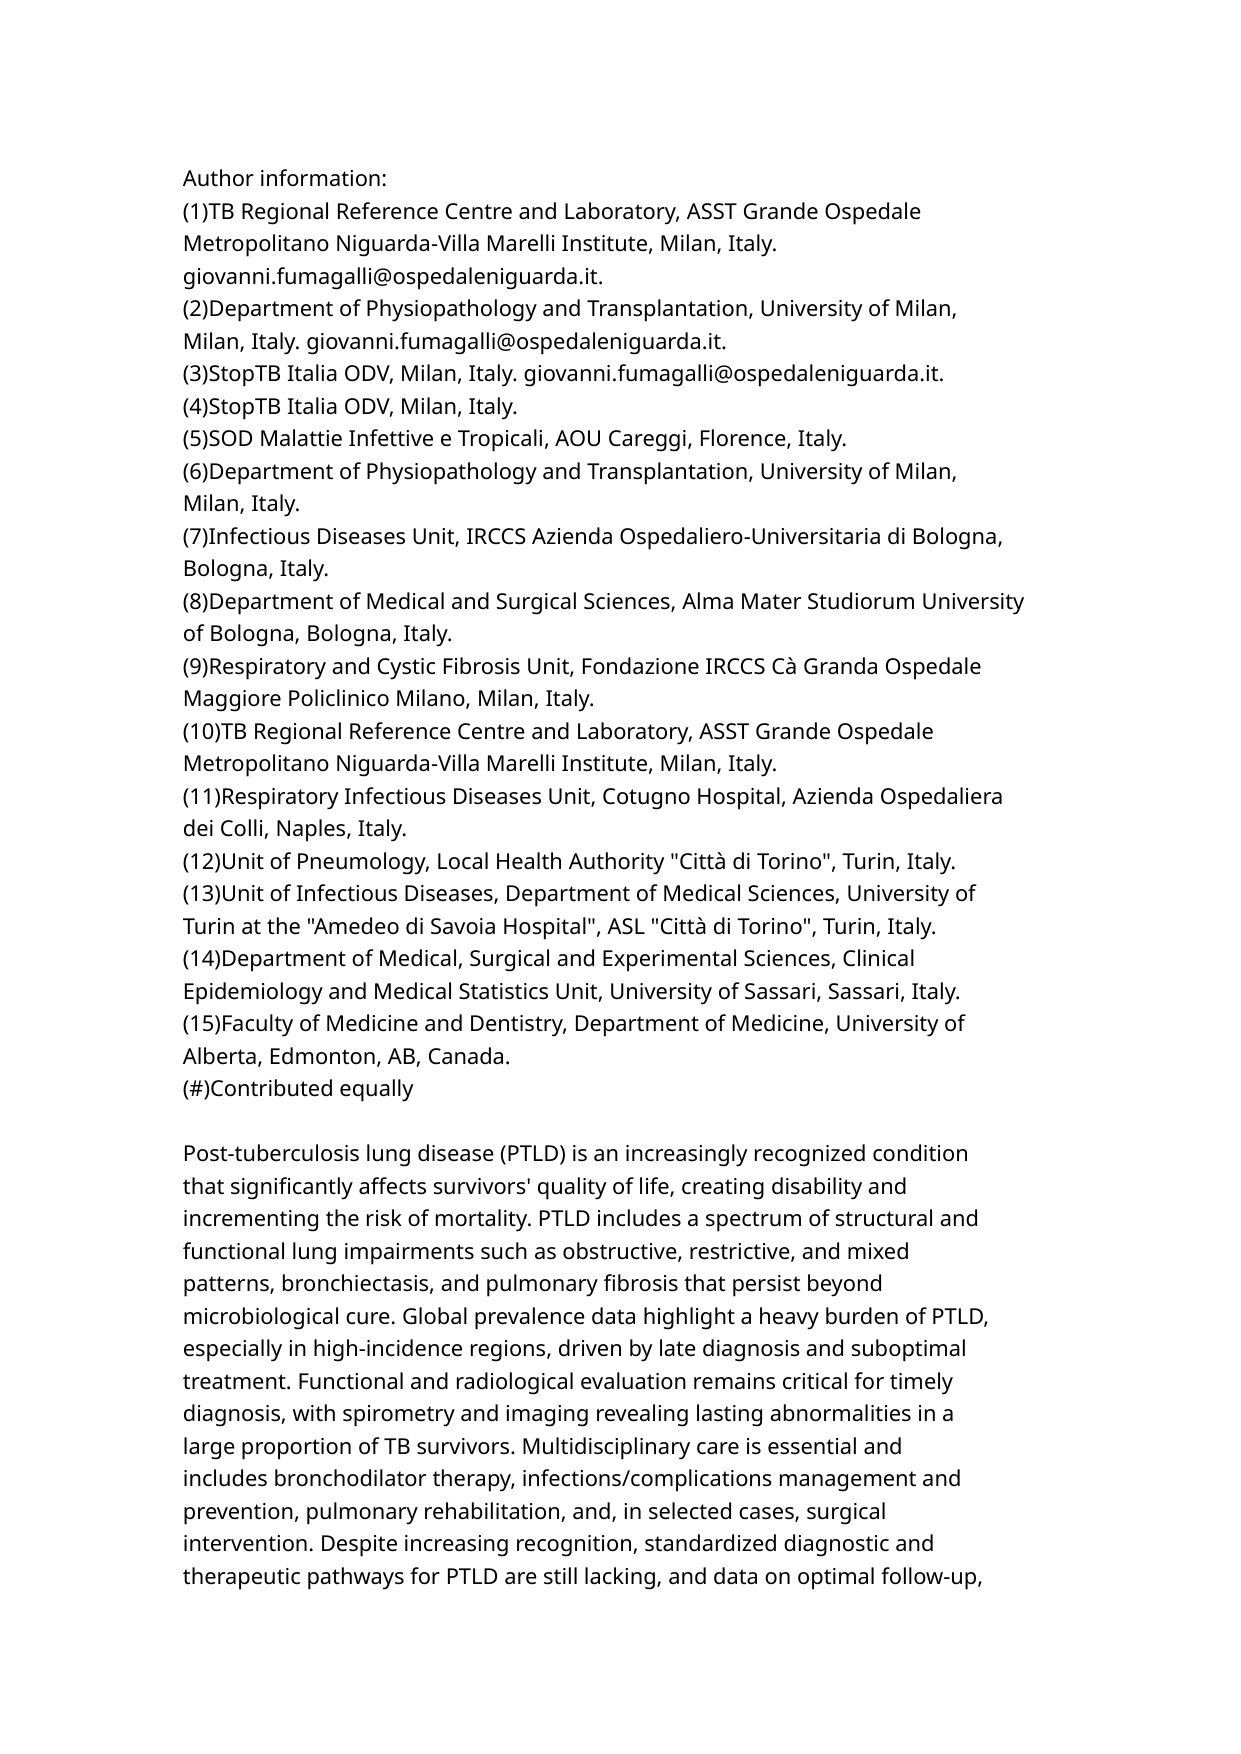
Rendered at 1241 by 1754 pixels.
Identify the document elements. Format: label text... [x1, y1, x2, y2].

text Alberta, Edmonton, AB, Canada. [183, 1039, 1058, 1072]
text (#)Contributed equally [183, 1072, 1058, 1104]
text microbiological cure. Global prevalence data highlight a heavy burden of PTLD, [183, 1299, 1058, 1332]
text (8)Department of Medical and Surgical Sciences, Alma Mater Studiorum University [183, 584, 1058, 617]
text (10)TB Regional Reference Centre and Laboratory, ASST Grande Ospedale [183, 714, 1058, 747]
text Post-tuberculosis lung disease (PTLD) is an increasingly recognized condition [183, 1137, 1058, 1169]
text (5)SOD Malattie Infettive e Tropicali, AOU Careggi, Florence, Italy. [183, 422, 1058, 454]
text Author information: [183, 162, 1058, 194]
text (11)Respiratory Infectious Diseases Unit, Cotugno Hospital, Azienda Ospedaliera [183, 779, 1058, 812]
text (4)StopTB Italia ODV, Milan, Italy. [183, 389, 1058, 422]
text (12)Unit of Pneumology, Local Health Authority "Città di Torino", Turin, Italy. [183, 844, 1058, 877]
text (3)StopTB Italia ODV, Milan, Italy. giovanni.fumagalli@ospedaleniguarda.it. [183, 357, 1058, 389]
text Maggiore Policlinico Milano, Milan, Italy. [183, 682, 1058, 714]
text includes bronchodilator therapy, infections/complications management and [183, 1462, 1058, 1494]
text of Bologna, Bologna, Italy. [183, 617, 1058, 649]
text Milan, Italy. giovanni.fumagalli@ospedaleniguarda.it. [183, 324, 1058, 357]
text prevention, pulmonary rehabilitation, and, in selected cases, surgical [183, 1494, 1058, 1527]
text (7)Infectious Diseases Unit, IRCCS Azienda Ospedaliero-Universitaria di Bologna, [183, 519, 1058, 552]
text (15)Faculty of Medicine and Dentistry, Department of Medicine, University of [183, 1007, 1058, 1039]
text dei Colli, Naples, Italy. [183, 812, 1058, 844]
text giovanni.fumagalli@ospedaleniguarda.it. [183, 259, 1058, 292]
text patterns, bronchiectasis, and pulmonary fibrosis that persist beyond [183, 1267, 1058, 1299]
text Milan, Italy. [183, 487, 1058, 519]
text treatment. Functional and radiological evaluation remains critical for timely [183, 1364, 1058, 1397]
text (14)Department of Medical, Surgical and Experimental Sciences, Clinical [183, 942, 1058, 974]
text Metropolitano Niguarda-Villa Marelli Institute, Milan, Italy. [183, 227, 1058, 259]
text that significantly affects survivors' quality of life, creating disability and [183, 1169, 1058, 1202]
text Bologna, Italy. [183, 552, 1058, 584]
text incrementing the risk of mortality. PTLD includes a spectrum of structural and [183, 1202, 1058, 1234]
text Turin at the "Amedeo di Savoia Hospital", ASL "Città di Torino", Turin, Italy. [183, 909, 1058, 942]
text (1)TB Regional Reference Centre and Laboratory, ASST Grande Ospedale [183, 194, 1058, 227]
text especially in high-incidence regions, driven by late diagnosis and suboptimal [183, 1332, 1058, 1364]
text (6)Department of Physiopathology and Transplantation, University of Milan, [183, 454, 1058, 487]
text (13)Unit of Infectious Diseases, Department of Medical Sciences, University of [183, 877, 1058, 909]
text Metropolitano Niguarda-Villa Marelli Institute, Milan, Italy. [183, 747, 1058, 779]
text intervention. Despite increasing recognition, standardized diagnostic and [183, 1527, 1058, 1559]
text large proportion of TB survivors. Multidisciplinary care is essential and [183, 1429, 1058, 1462]
text (9)Respiratory and Cystic Fibrosis Unit, Fondazione IRCCS Cà Granda Ospedale [183, 649, 1058, 682]
text therapeutic pathways for PTLD are still lacking, and data on optimal follow-up, [183, 1559, 1058, 1592]
text functional lung impairments such as obstructive, restrictive, and mixed [183, 1234, 1058, 1267]
text (2)Department of Physiopathology and Transplantation, University of Milan, [183, 292, 1058, 324]
text diagnosis, with spirometry and imaging revealing lasting abnormalities in a [183, 1397, 1058, 1429]
text Epidemiology and Medical Statistics Unit, University of Sassari, Sassari, Italy. [183, 974, 1058, 1007]
